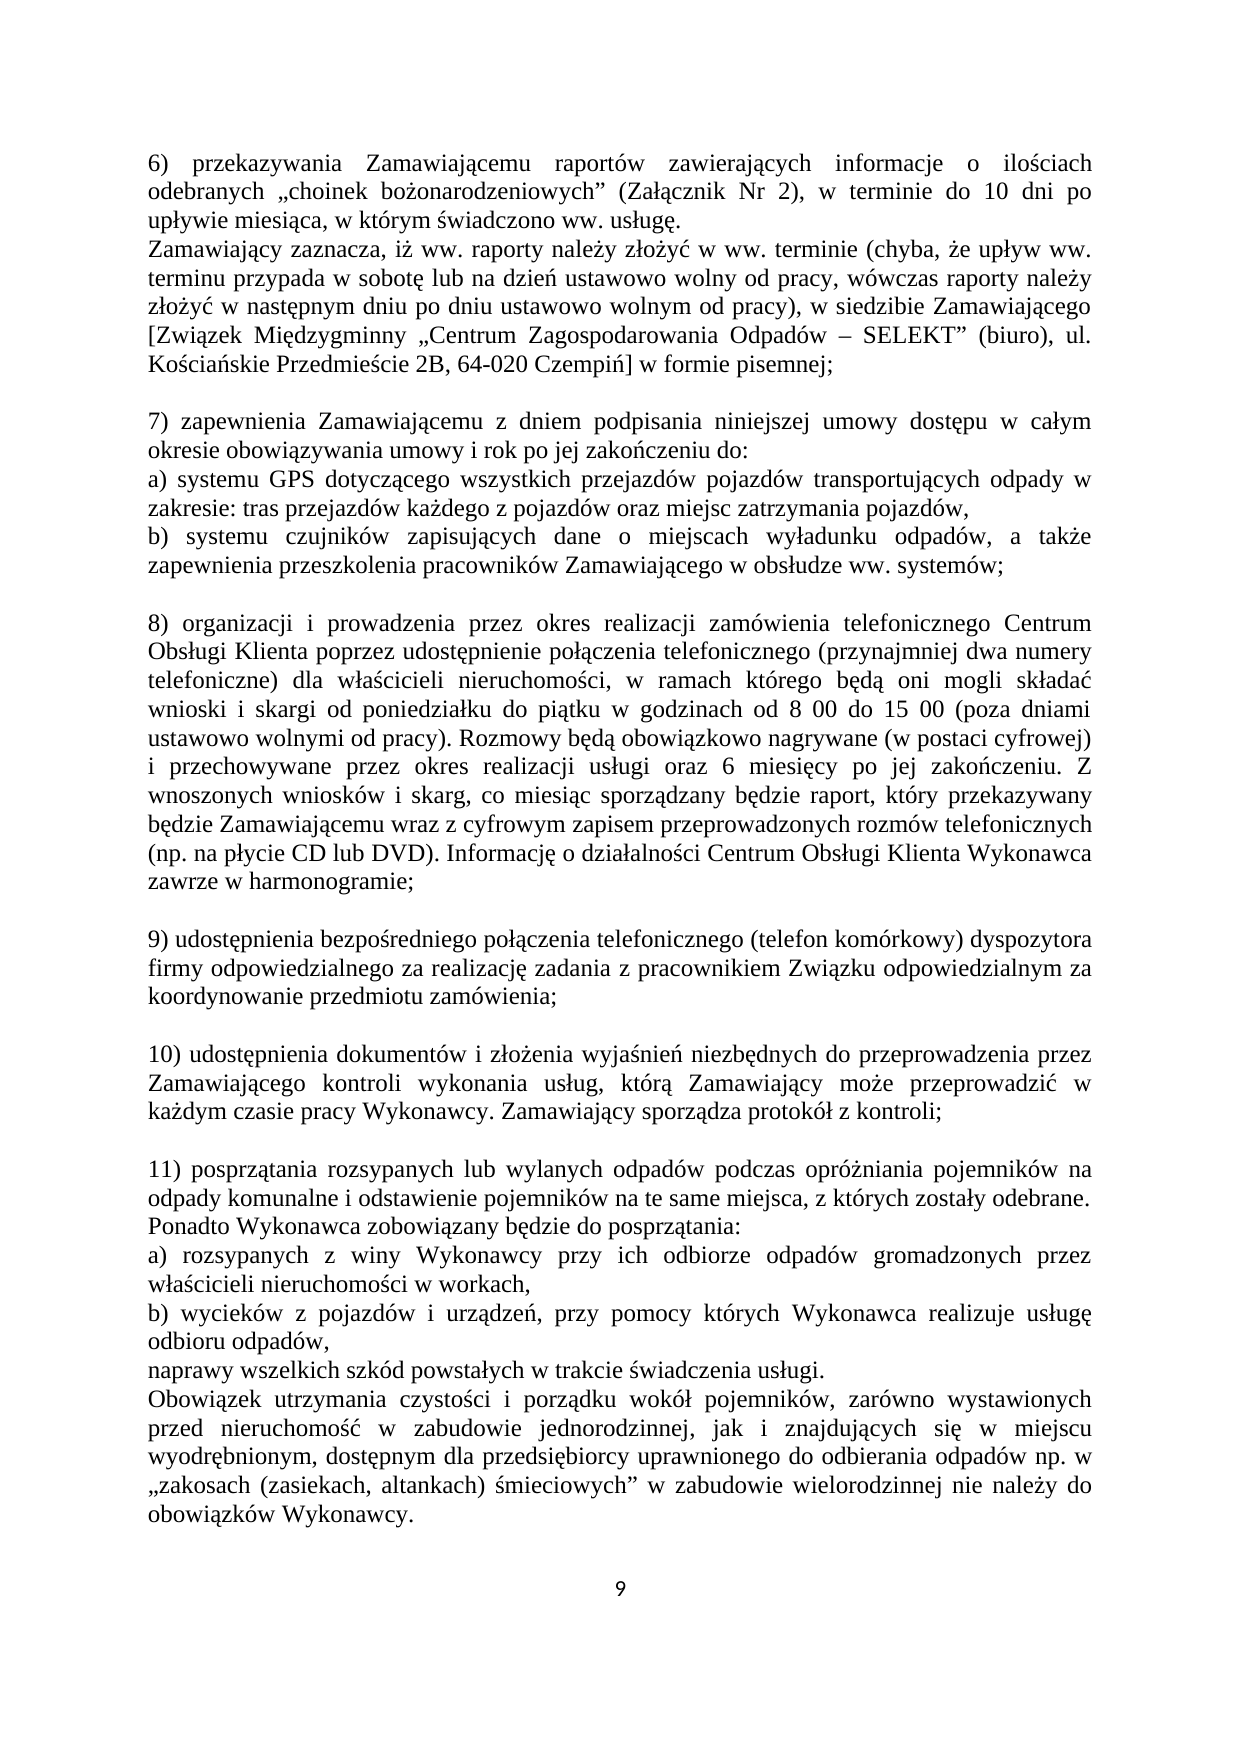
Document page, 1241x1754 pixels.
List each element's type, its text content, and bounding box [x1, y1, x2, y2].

text 11) posprzątania rozsypanych lub wylanych odpadów podczas opróżniania pojemników na odpady komunalne i odstawienie pojemników na te same miejsca, z których zostały odebrane. [148, 1154, 1093, 1211]
text a) rozsypanych z winy Wykonawcy przy ich odbiorze odpadów gromadzonych przez właścicieli nieruchomości w workach, [148, 1240, 1093, 1298]
text b) systemu czujników zapisujących dane o miejscach wyładunku odpadów, a także zapewnienia przeszkolenia pracowników Zamawiającego w obsłudze ww. systemów; [148, 521, 1093, 579]
text 7) zapewnienia Zamawiającemu z dniem podpisania niniejszej umowy dostępu w całym okresie obowiązywania umowy i rok po jej zakończeniu do: [148, 406, 1093, 464]
text 10) udostępnienia dokumentów i złożenia wyjaśnień niezbędnych do przeprowadzenia przez Zamawiającego kontroli wykonania usług, którą Zamawiający może przeprowadzić w każdym czasie pracy Wykonawcy. Zamawiający sporządza protokół z kontroli; [148, 1039, 1093, 1125]
text Obowiązek utrzymania czystości i porządku wokół pojemników, zarówno wystawionych przed nieruchomość w zabudowie jednorodzinnej, jak i znajdujących się w miejscu wyodrębnionym, dostępnym dla przedsiębiorcy uprawnionego do odbierania odpadów np. w „zakosach (zasiekach, altankach) śmieciowych” w zabudowie wielorodzinnej nie należy do obowiązków Wykonawcy. [148, 1384, 1093, 1528]
text Ponadto Wykonawca zobowiązany będzie do posprzątania: [148, 1211, 1093, 1240]
text a) systemu GPS dotyczącego wszystkich przejazdów pojazdów transportujących odpady w zakresie: tras przejazdów każdego z pojazdów oraz miejsc zatrzymania pojazdów, [148, 464, 1093, 521]
text 9) udostępnienia bezpośredniego połączenia telefonicznego (telefon komórkowy) dyspozytora firmy odpowiedzialnego za realizację zadania z pracownikiem Związku odpowiedzialnym za koordynowanie przedmiotu zamówienia; [148, 924, 1093, 1010]
text 8) organizacji i prowadzenia przez okres realizacji zamówienia telefonicznego Centrum Obsługi Klienta poprzez udostępnienie połączenia telefonicznego (przynajmniej dwa numery telefoniczne) dla właścicieli nieruchomości, w ramach którego będą oni mogli składać wnioski i skargi od poniedziałku do piątku w godzinach od 8 00 do 15 00 (poza dniami ustawowo wolnymi od pracy). Rozmowy będą obowiązkowo nagrywane (w postaci cyfrowej) i przechowywane przez okres realizacji usługi oraz 6 miesięcy po jej zakończeniu. Z wnoszonych wniosków i skarg, co miesiąc sporządzany będzie raport, który przekazywany będzie Zamawiającemu wraz z cyfrowym zapisem przeprowadzonych rozmów telefonicznych (np. na płycie CD lub DVD). Informację o działalności Centrum Obsługi Klienta Wykonawca zawrze w harmonogramie; [148, 608, 1093, 895]
text Zamawiający zaznacza, iż ww. raporty należy złożyć w ww. terminie (chyba, że upływ ww. terminu przypada w sobotę lub na dzień ustawowo wolny od pracy, wówczas raporty należy złożyć w następnym dniu po dniu ustawowo wolnym od pracy), w siedzibie Zamawiającego [Związek Międzygminny „Centrum Zagospodarowania Odpadów – SELEKT” (biuro), ul. Kościańskie Przedmieście 2B, 64-020 Czempiń] w formie pisemnej; [148, 234, 1093, 378]
text b) wycieków z pojazdów i urządzeń, przy pomocy których Wykonawca realizuje usługę odbioru odpadów, [148, 1298, 1093, 1355]
text naprawy wszelkich szkód powstałych w trakcie świadczenia usługi. [148, 1355, 1093, 1384]
text 6) przekazywania Zamawiającemu raportów zawierających informacje o ilościach odebranych „choinek bożonarodzeniowych” (Załącznik Nr 2), w terminie do 10 dni po upływie miesiąca, w którym świadczono ww. usługę. [148, 148, 1093, 234]
